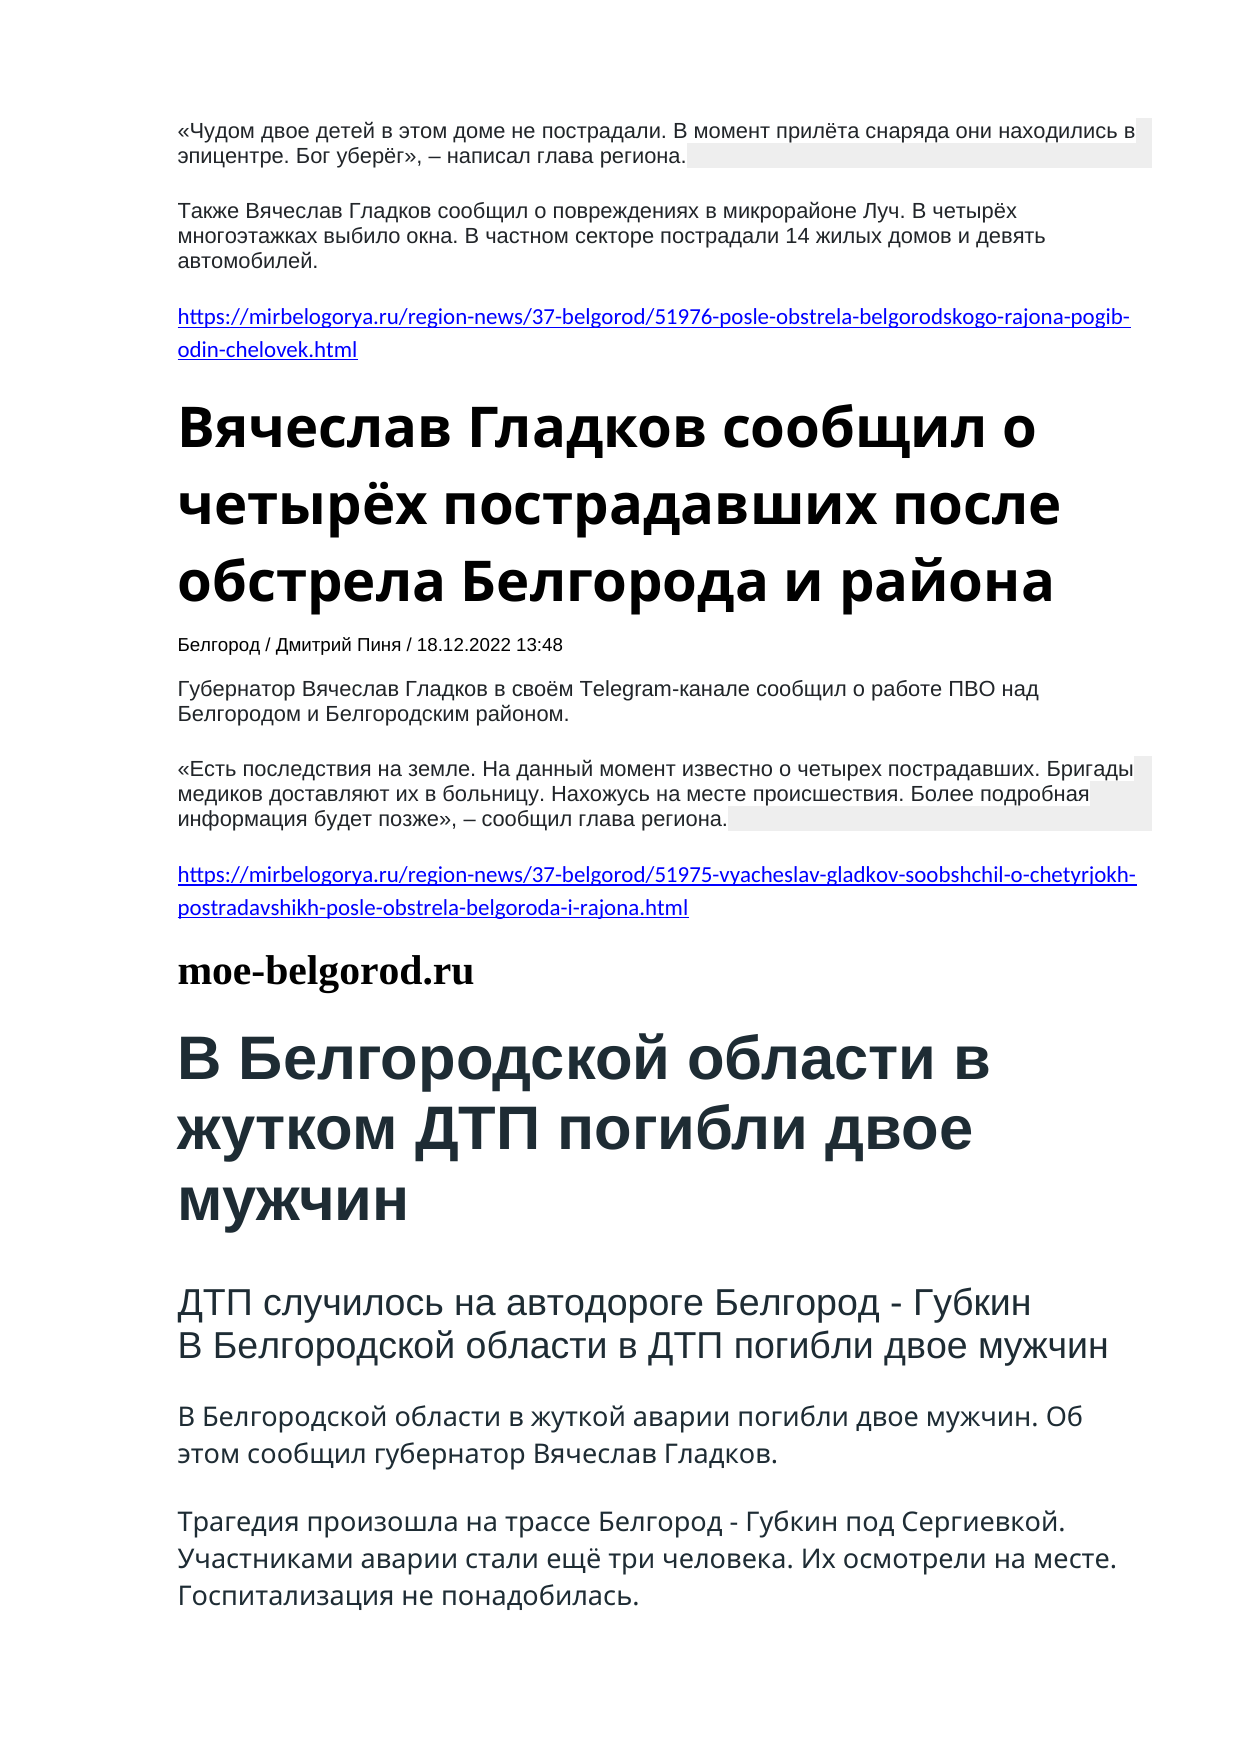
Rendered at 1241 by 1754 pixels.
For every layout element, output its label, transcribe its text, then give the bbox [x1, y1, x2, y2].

subtitle Вячеслав Гладков сообщил о четырёх пострадавших после обстрела Белгорода и района [177, 388, 1152, 618]
text «Чудом двое детей в этом доме не пострадали. В момент прилёта снаряда они находились в эпицентре. Бог уберёг», – написал глава региона. [687, 118, 1152, 168]
subtitle В Белгородской области в жутком ДТП погибли двое мужчин [177, 1022, 1152, 1233]
text Белгород / Дмитрий Пиня / 18.12.2022 13:48 [177, 633, 1152, 655]
text Губернатор Вячеслав Гладков в своём Telegram-канале сообщил о работе ПВО над Белгородом и Белгородским районом. [570, 676, 1152, 726]
text «Есть последствия на земле. На данный момент известно о четырех пострадавших. Бригады медиков доставляют их в больницу. Нахожусь на месте происшествия. Более подробная информация будет позже», – сообщил глава региона. [728, 756, 1152, 831]
text В Белгородской области в жуткой аварии погибли двое мужчин. Об этом сообщил губернатор Вячеслав Гладков. [177, 1398, 1152, 1472]
text Трагедия произошла на трассе Белгород - Губкин под Сергиевкой. Участниками аварии стали ещё три человека. Их осмотрели на месте. Госпитализация не понадобилась. [177, 1503, 1152, 1613]
text moe-belgorod.ru [177, 946, 1152, 993]
text https://mirbelogorya.ru/region-news/37-belgorod/51976-posle-obstrela-belgorodskogo-rajona-pogib-odin-chelovek.html [177, 302, 1152, 363]
text Также Вячеслав Гладков сообщил о повреждениях в микрорайоне Луч. В четырёх многоэтажках выбило окна. В частном секторе пострадали 14 жилых домов и девять автомобилей. [318, 198, 1152, 273]
subtitle ДТП случилось на автодороге Белгород - Губкин В Белгородской области в ДТП погибли двое мужчин [177, 1280, 1152, 1367]
text https://mirbelogorya.ru/region-news/37-belgorod/51975-vyacheslav-gladkov-soobshchil-o-chetyrjokh-postradavshikh-posle-obstrela-belgoroda-i-rajona.html [177, 860, 1152, 921]
